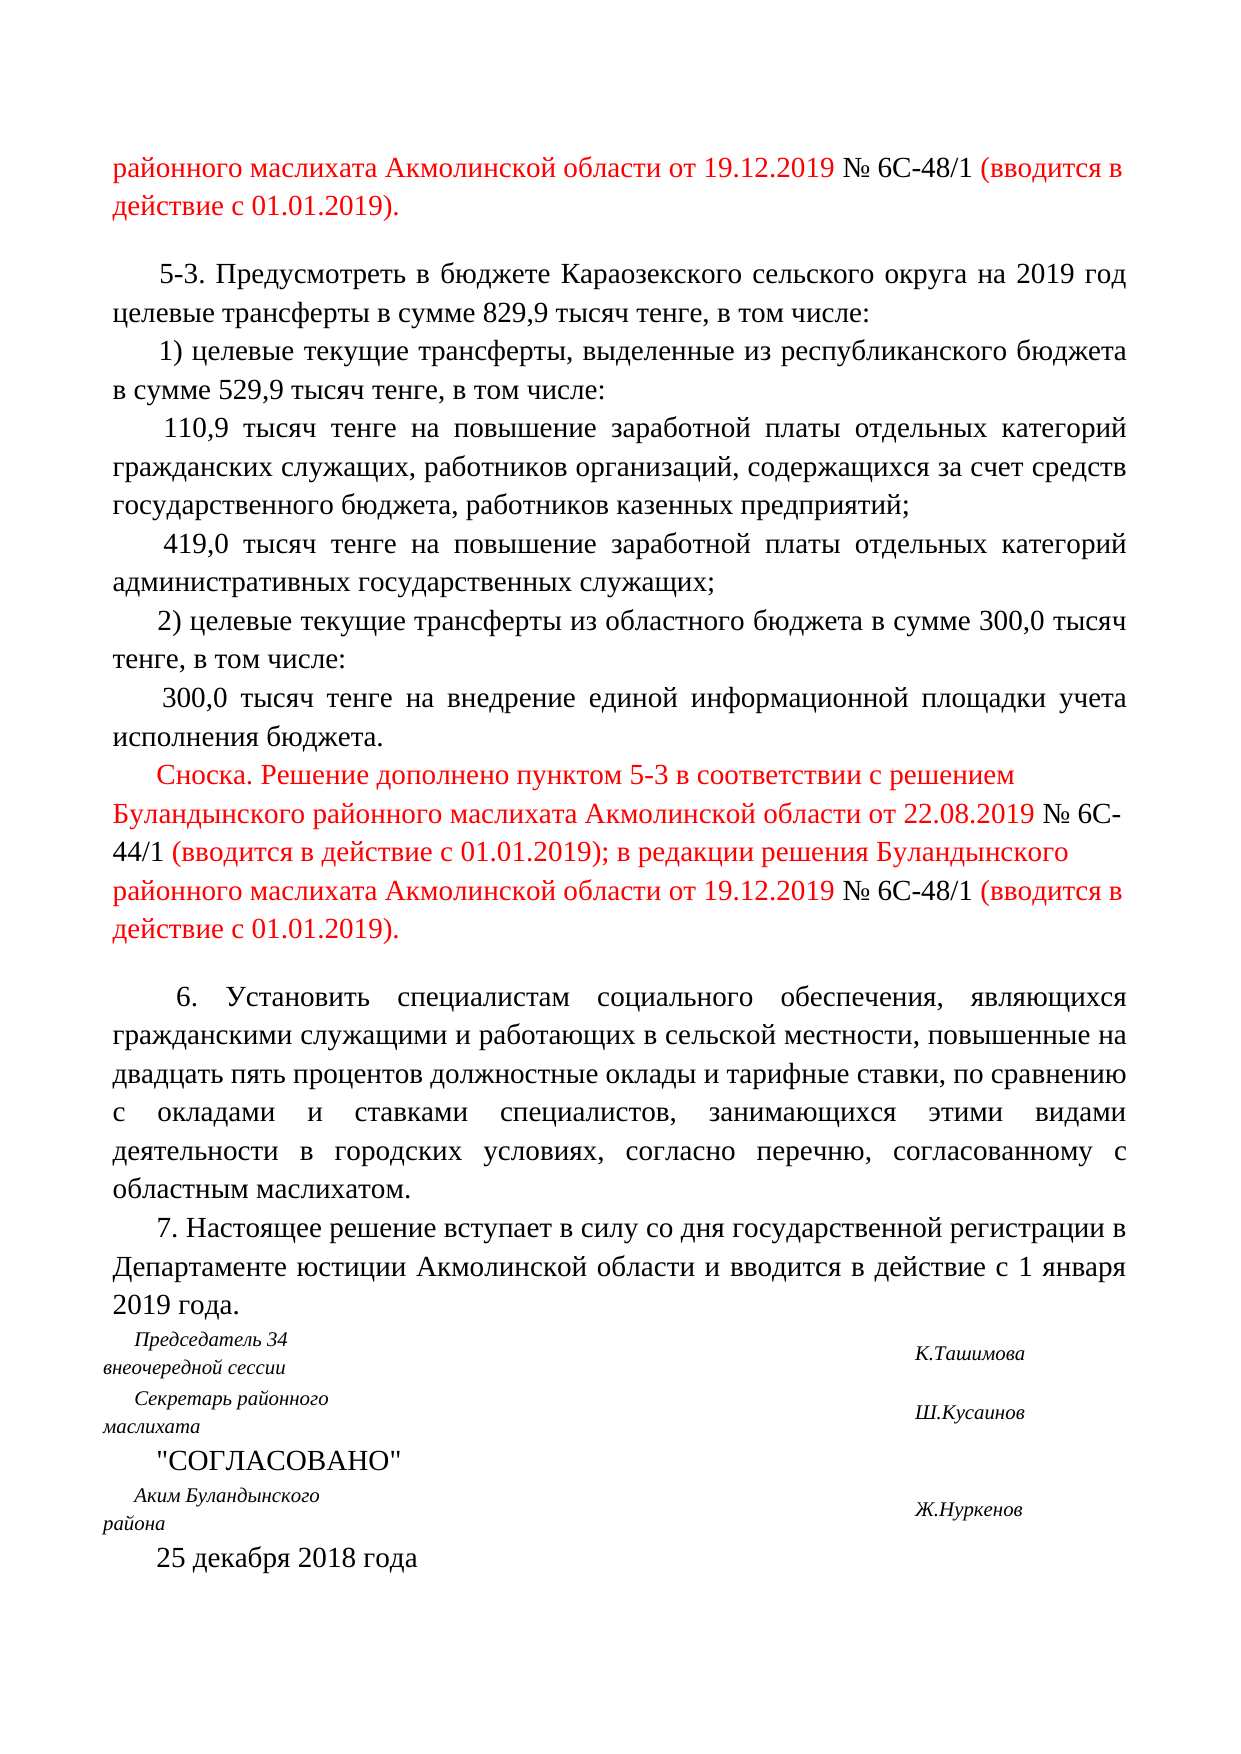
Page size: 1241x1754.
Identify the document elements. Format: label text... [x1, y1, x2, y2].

table_cell Ш.Кусаинов [913, 1385, 1240, 1443]
text 1) целевые текущие трансферты, выделенные из республиканского бюджета в сумме 529,9 тысяч тенге, в том числе: [112, 333, 1128, 405]
text 25 декабря 2018 года [112, 1540, 1128, 1574]
text 6. Установить специалистам социального обеспечения, являющихся гражданскими служащими и работающих в сельской местности, повышенные на двадцать пять процентов должностные оклады и тарифные ставки, по сравнению с окладами и ставками специалистов, занимающихся этими видами деятельности в городских условиях, согласно перечню, согласованному с областным маслихатом. [112, 979, 1128, 1205]
text 300,0 тысяч тенге на внедрение единой информационной площадки учета исполнения бюджета. [112, 680, 1128, 752]
text 7. Настоящее решение вступает в силу со дня государственной регистрации в Департаменте юстиции Акмолинской области и вводится в действие с 1 января 2019 года. [112, 1210, 1128, 1321]
text 5-3. Предусмотреть в бюджете Караозекского сельского округа на 2019 год целевые трансферты в сумме 829,9 тысяч тенге, в том числе: [112, 256, 1128, 328]
table_header Председатель 34 внеочередной сессии [101, 1326, 913, 1384]
table_header Ж.Нуркенов [913, 1482, 1240, 1540]
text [112, 150, 1128, 252]
text 110,9 тысяч тенге на повышение заработной платы отдельных категорий гражданских служащих, работников организаций, содержащихся за счет средств государственного бюджета, работников казенных предприятий; [112, 410, 1128, 521]
table_cell Секретарь районного маслихата [101, 1385, 913, 1443]
text 2) целевые текущие трансферты из областного бюджета в сумме 300,0 тысяч тенге, в том числе: [112, 603, 1128, 675]
text 419,0 тысяч тенге на повышение заработной платы отдельных категорий административных государственных служащих; [112, 526, 1128, 598]
table_header Аким Буландынского района [101, 1482, 913, 1540]
text Сноска. Решение дополнено пунктом 5-3 в соответствии с решением Буландынского районного маслихата Акмолинской области от 22.08.2019 № 6С-44/1 (вводится в действие с 01.01.2019); в редакции решения Буландынского районного маслихата Акмолинской области от 19.12.2019 № 6С-48/1 (вводится в действие с 01.01.2019). [112, 757, 1128, 975]
text "СОГЛАСОВАНО" [112, 1443, 1128, 1477]
table_header К.Ташимова [913, 1326, 1240, 1384]
